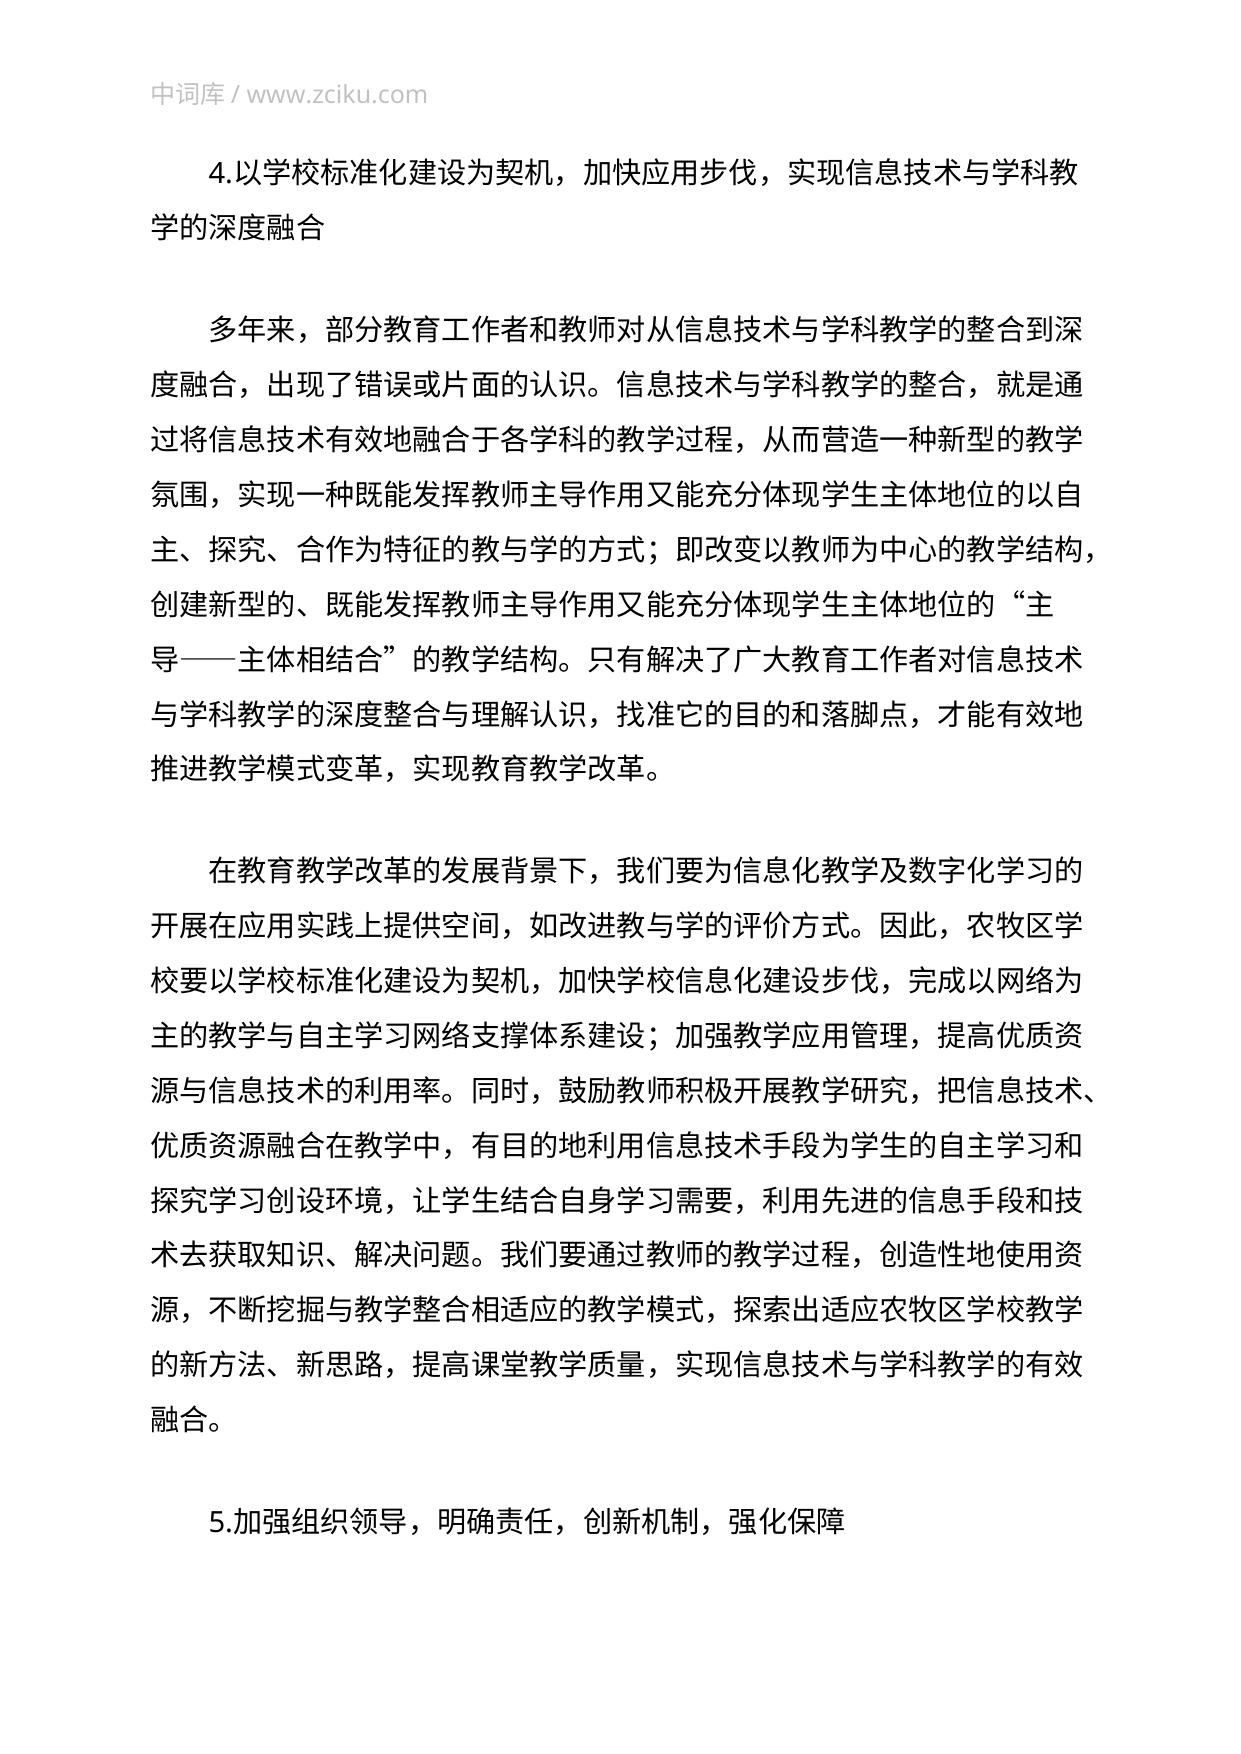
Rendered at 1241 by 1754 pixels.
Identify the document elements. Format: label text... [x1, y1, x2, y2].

text 5.加强组织领导，明确责任，创新机制，强化保障 [150, 1498, 1090, 1541]
text 多年来，部分教育工作者和教师对从信息技术与学科教学的整合到深度融合，出现了错误或片面的认识。信息技术与学科教学的整合，就是通过将信息技术有效地融合于各学科的教学过程，从而营造一种新型的教学氛围，实现一种既能发挥教师主导作用又能充分体现学生主体地位的以自主、探究、合作为特征的教与学的方式；即改变以教师为中心的教学结构，创建新型的、既能发挥教师主导作用又能充分体现学生主体地位的“主导――主体相结合”的教学结构。只有解决了广大教育工作者对信息技术与学科教学的深度整合与理解认识，找准它的目的和落脚点，才能有效地推进教学模式变革，实现教育教学改革。 [150, 307, 1090, 788]
text 在教育教学改革的发展背景下，我们要为信息化教学及数字化学习的开展在应用实践上提供空间，如改进教与学的评价方式。因此，农牧区学校要以学校标准化建设为契机，加快学校信息化建设步伐，完成以网络为主的教学与自主学习网络支撑体系建设；加强教学应用管理，提高优质资源与信息技术的利用率。同时，鼓励教师积极开展教学研究，把信息技术、优质资源融合在教学中，有目的地利用信息技术手段为学生的自主学习和探究学习创设环境，让学生结合自身学习需要，利用先进的信息手段和技术去获取知识、解决问题。我们要通过教师的教学过程，创造性地使用资源，不断挖掘与教学整合相适应的教学模式，探索出适应农牧区学校教学的新方法、新思路，提高课堂教学质量，实现信息技术与学科教学的有效融合。 [150, 848, 1090, 1439]
text 4.以学校标准化建设为契机，加快应用步伐，实现信息技术与学科教学的深度融合 [150, 150, 1090, 247]
